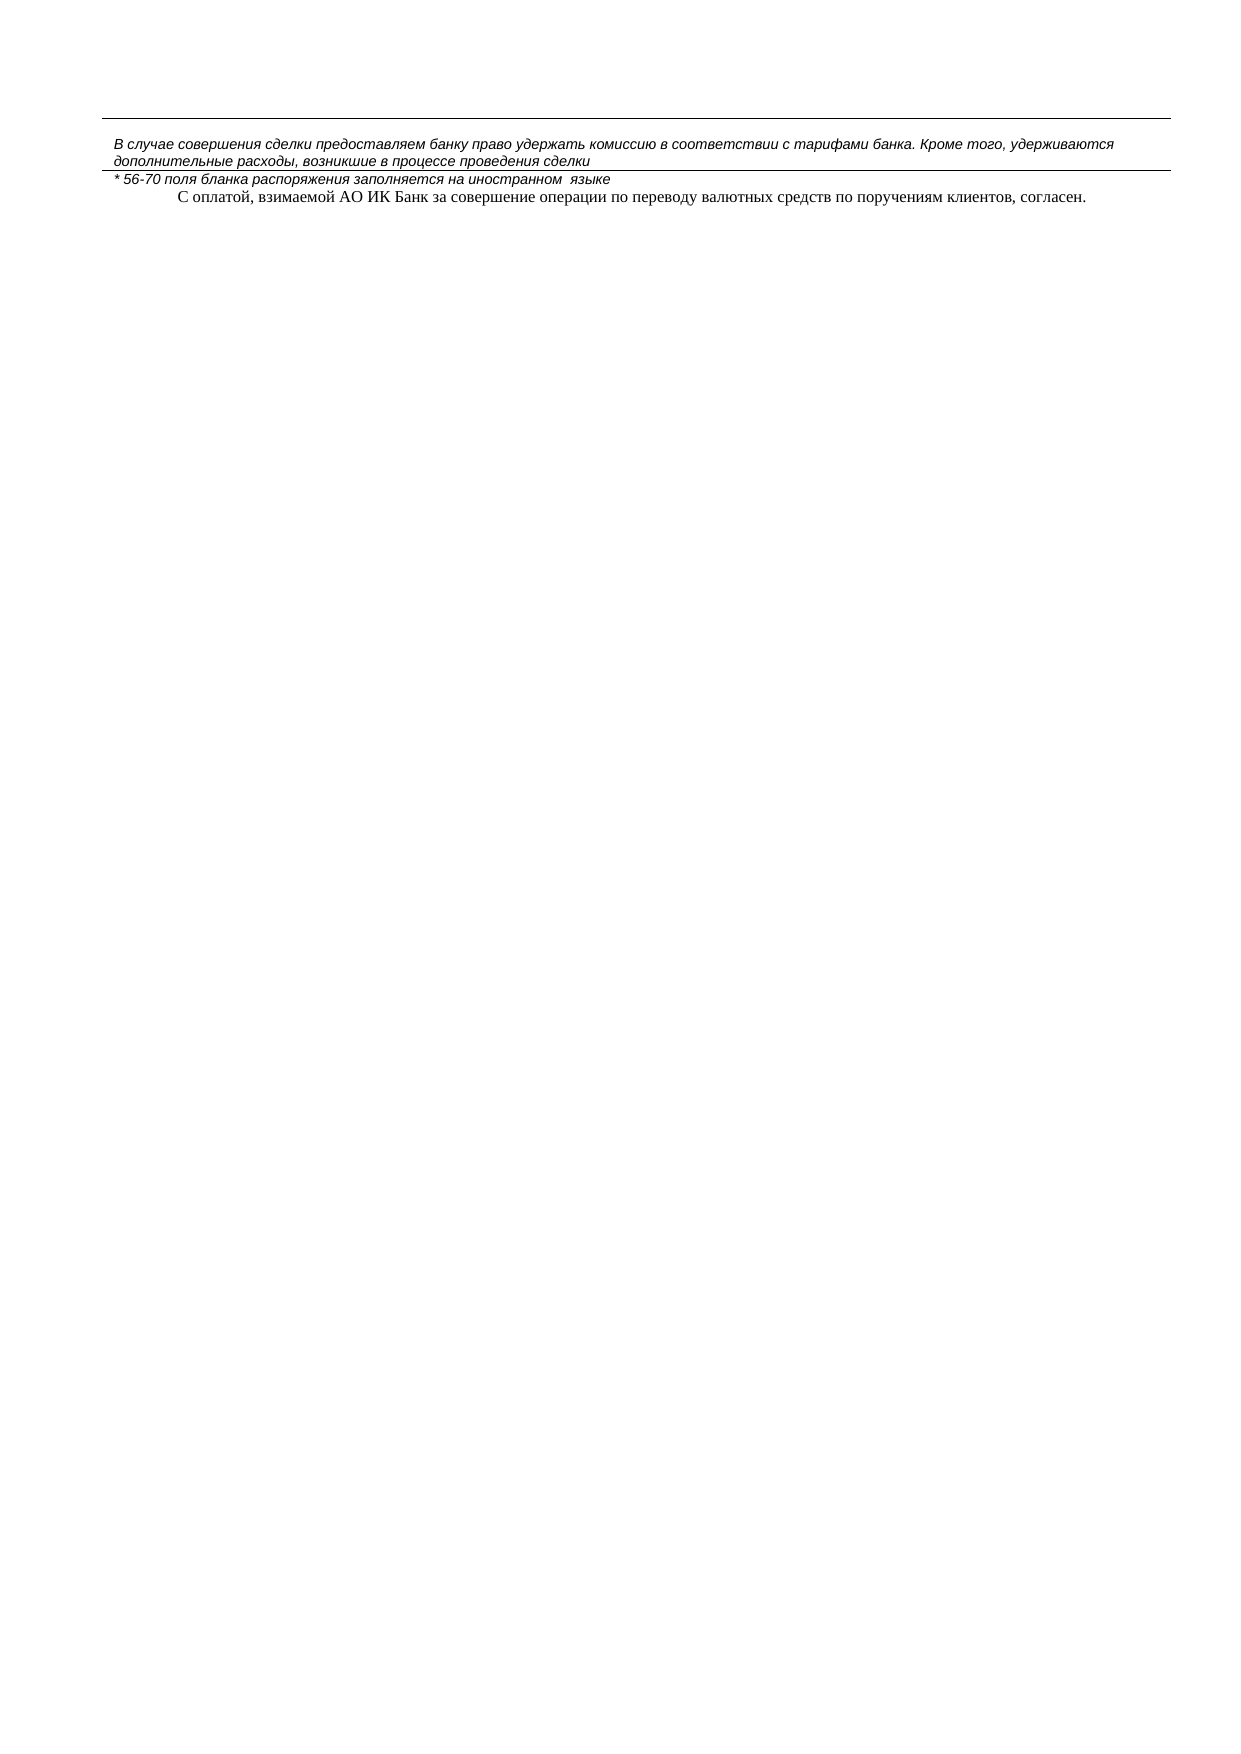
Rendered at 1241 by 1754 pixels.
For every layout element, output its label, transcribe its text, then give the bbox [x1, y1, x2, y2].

table_cell * 56-70 поля бланка распоряжения заполняется на иностранном языке [102, 171, 1171, 187]
table_cell В случае совершения сделки предоставляем банку право удержать комиссию в соответствии с тарифами банка. Кроме того, удерживаются дополнительные расходы, возникшие в процессе проведения сделки [102, 119, 1171, 169]
text С оплатой, взимаемой АО ИК Банк за совершение операции по переводу валютных средств по поручениям клиентов, согласен. [177, 187, 1152, 206]
